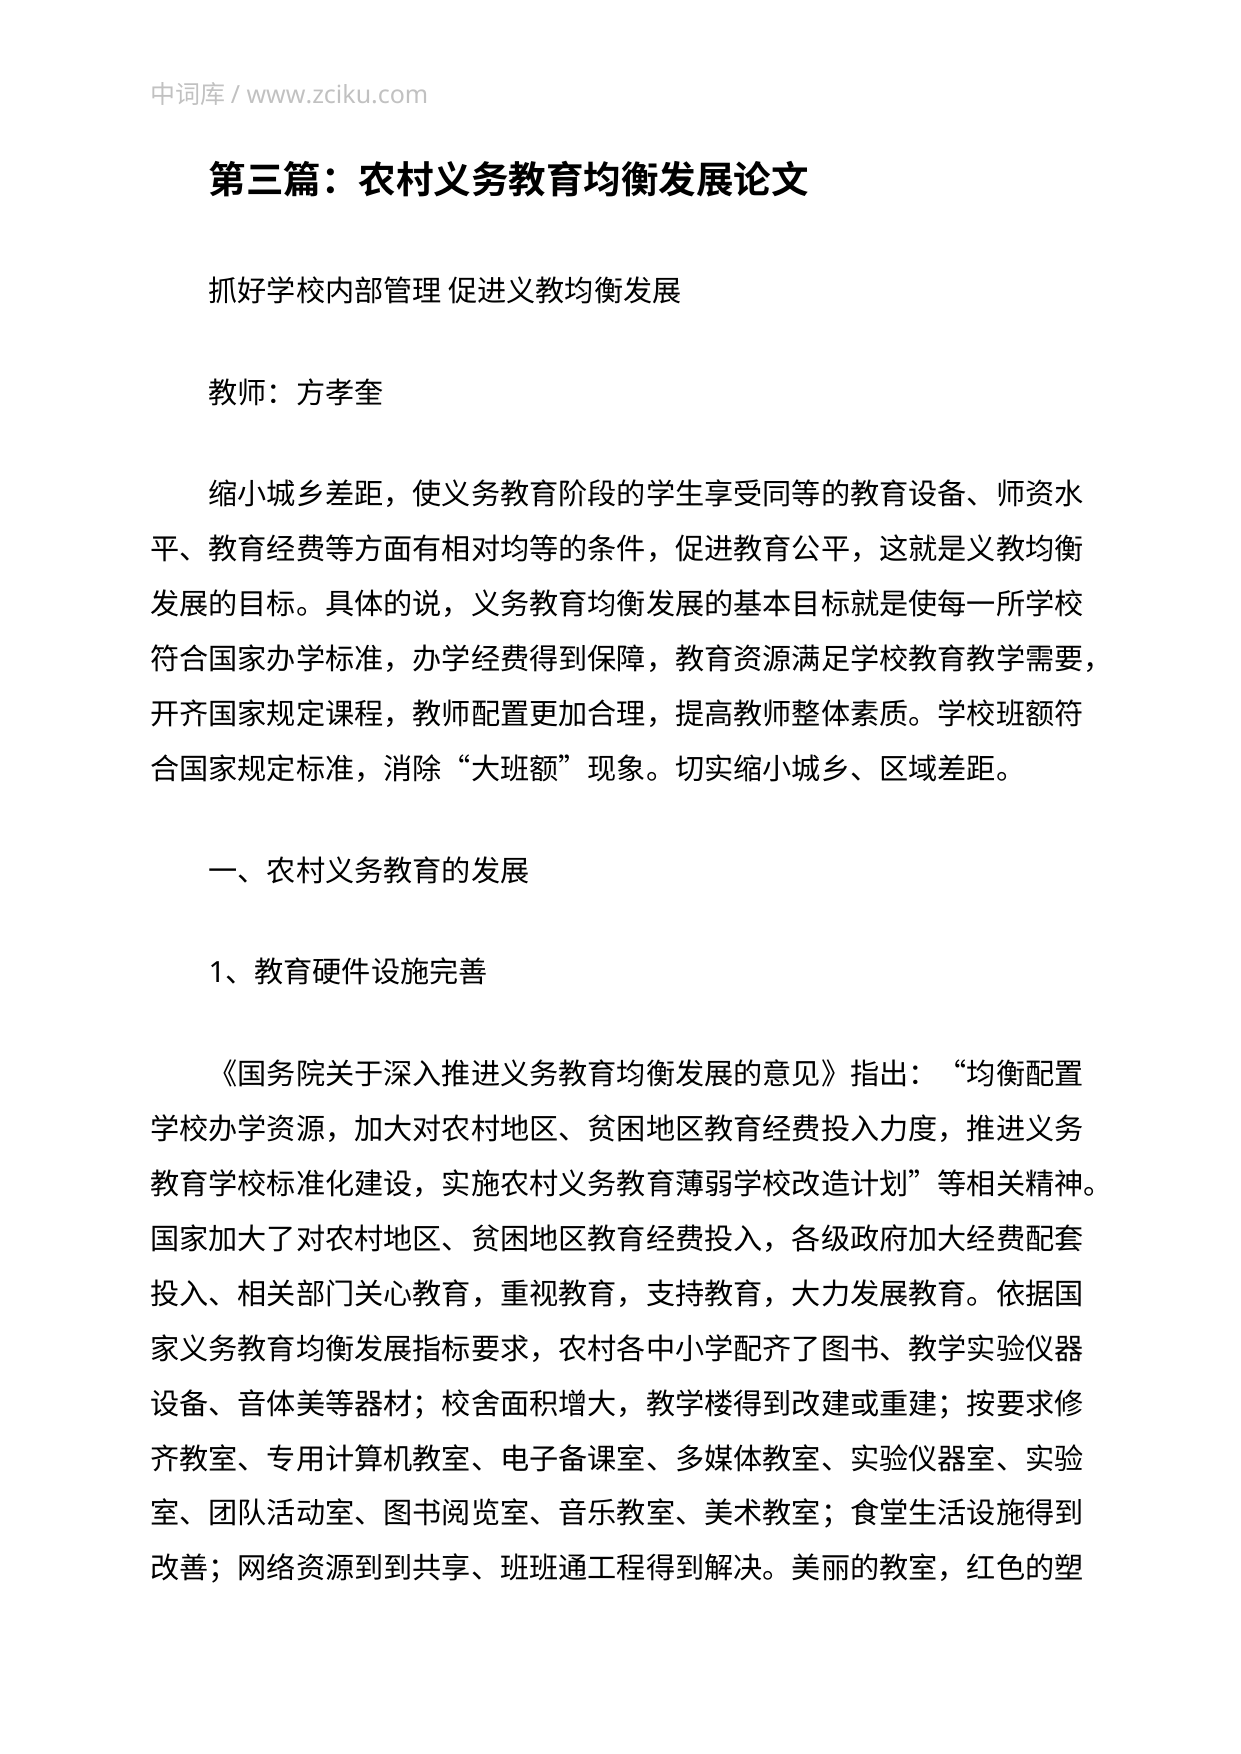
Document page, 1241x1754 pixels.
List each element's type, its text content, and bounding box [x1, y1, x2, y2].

text 教师：方孝奎 [150, 369, 1090, 411]
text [150, 1051, 1090, 1587]
text 一、农村义务教育的发展 [150, 847, 1090, 889]
text 第三篇：农村义务教育均衡发展论文 [150, 150, 1090, 204]
text 1、教育硬件设施完善 [150, 949, 1090, 991]
text 缩小城乡差距，使义务教育阶段的学生享受同等的教育设备、师资水平、教育经费等方面有相对均等的条件，促进教育公平，这就是义教均衡发展的目标。具体的说，义务教育均衡发展的基本目标就是使每一所学校符合国家办学标准，办学经费得到保障，教育资源满足学校教育教学需要，开齐国家规定课程，教师配置更加合理，提高教师整体素质。学校班额符合国家规定标准，消除“大班额”现象。切实缩小城乡、区域差距。 [150, 471, 1090, 788]
text 抓好学校内部管理 促进义教均衡发展 [150, 267, 1090, 310]
